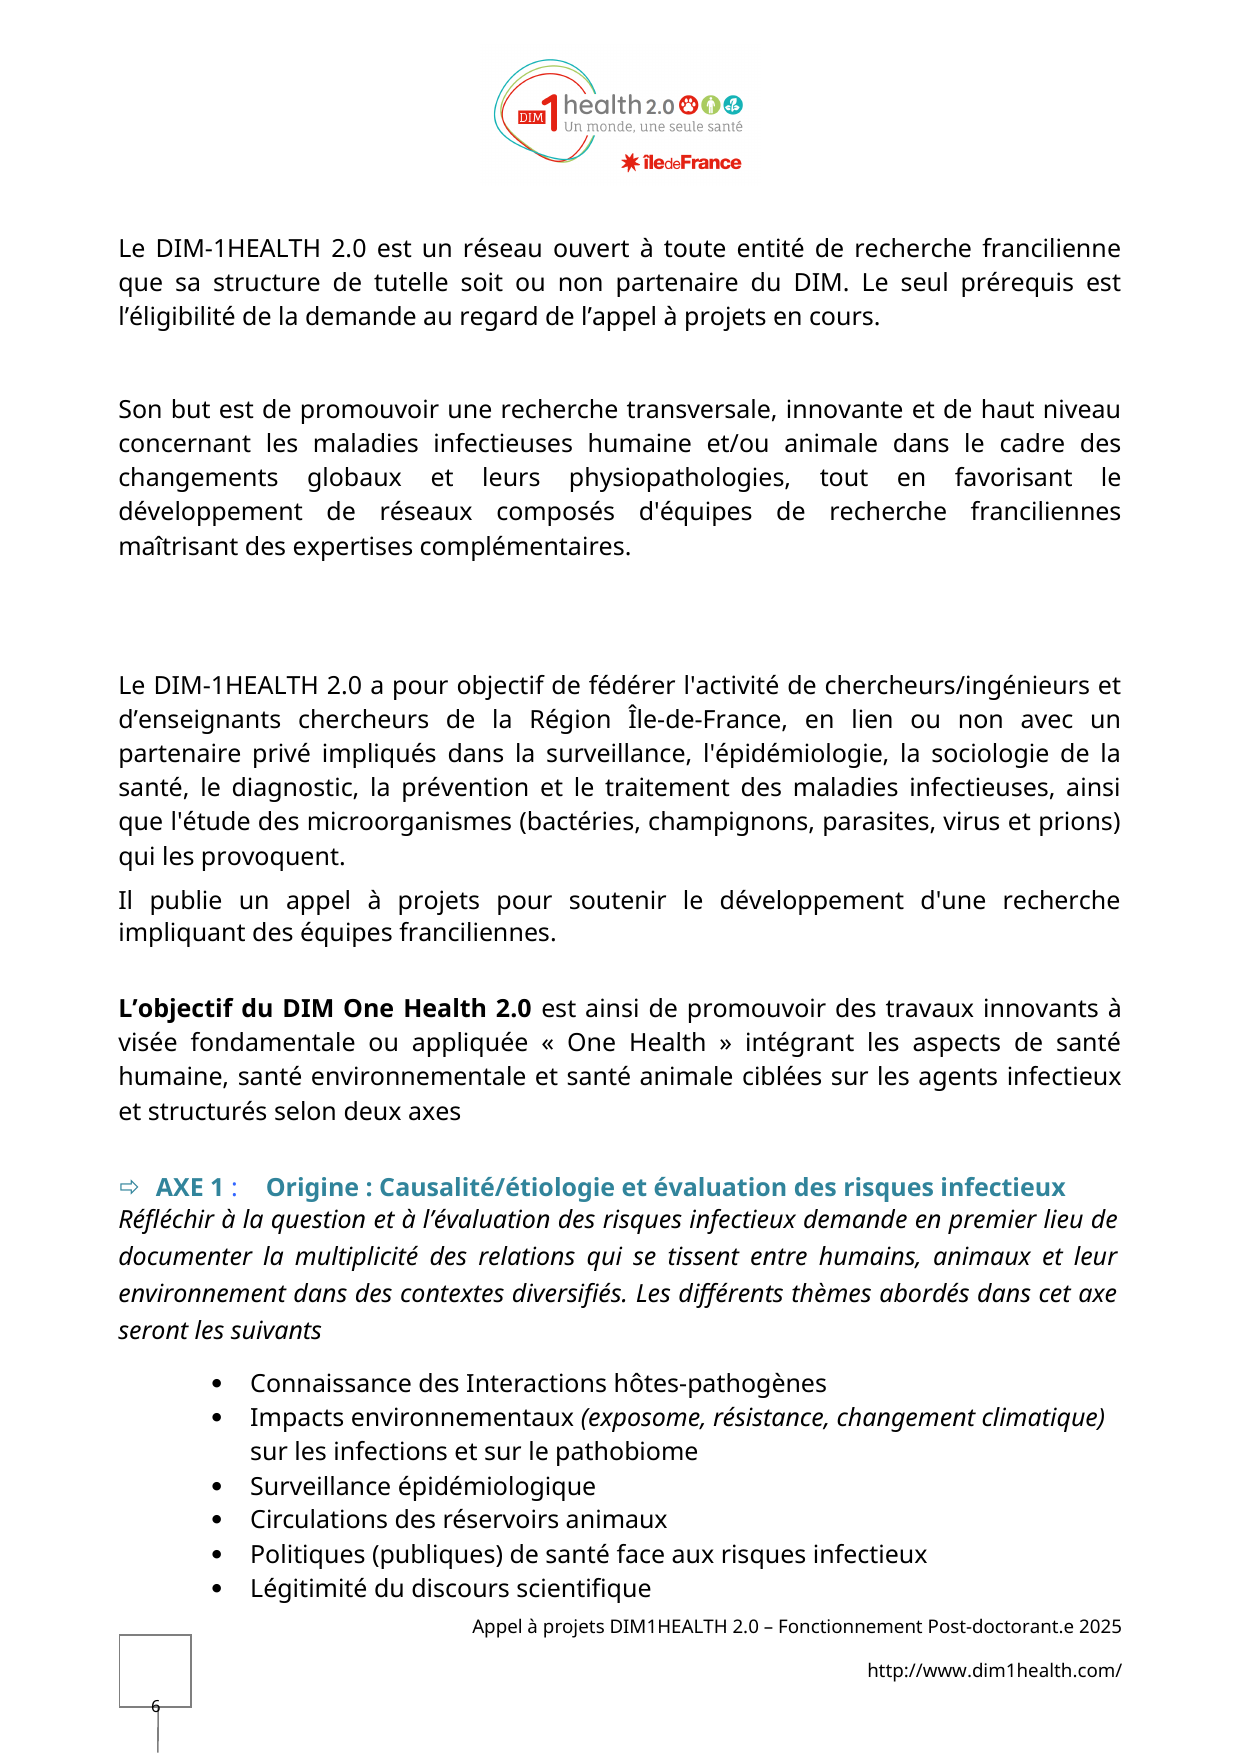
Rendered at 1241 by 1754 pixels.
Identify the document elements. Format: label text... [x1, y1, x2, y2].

list Connaissance des Interactions hôtes-pathogènes [212, 1366, 1122, 1400]
picture [479, 44, 761, 186]
list Politiques (publiques) de santé face aux risques infectieux [212, 1536, 1122, 1570]
text Son but est de promouvoir une recherche transversale, innovante et de haut niveau concernant les maladies infectieuses humaine et/ou animale dans le cadre des changements globaux et leurs physiopathologies, tout en favorisant le développement de réseaux composés d'équipes de recherche franciliennes maîtrisant des expertises complémentaires. [118, 392, 1122, 562]
list Circulations des réservoirs animaux [212, 1502, 1122, 1536]
text L’objectif du DIM One Health 2.0 est ainsi de promouvoir des travaux innovants à visée fondamentale ou appliquée « One Health » intégrant les aspects de santé humaine, santé environnementale et santé animale ciblées sur les agents infectieux et structurés selon deux axes [118, 991, 1122, 1127]
list Surveillance épidémiologique [212, 1468, 1122, 1502]
list AXE 1 : Origine : Causalité/étiologie et évaluation des risques infectieux [118, 1171, 1122, 1202]
text Le DIM-1HEALTH 2.0 est un réseau ouvert à toute entité de recherche francilienne que sa structure de tutelle soit ou non partenaire du DIM. Le seul prérequis est l’éligibilité de la demande au regard de l’appel à projets en cours. [118, 231, 1122, 333]
list Impacts environnementaux (exposome, résistance, changement climatique) sur les infections et sur le pathobiome [212, 1400, 1122, 1468]
list Légitimité du discours scientifique [212, 1570, 1122, 1604]
title Il publie un appel à projets pour soutenir le développement d'une recherche impliquant des équipes franciliennes. [118, 885, 1122, 947]
text Le DIM-1HEALTH 2.0 a pour objectif de fédérer l'activité de chercheurs/ingénieurs et d’enseignants chercheurs de la Région Île-de-France, en lien ou non avec un partenaire privé impliqués dans la surveillance, l'épidémiologie, la sociologie de la santé, le diagnostic, la prévention et le traitement des maladies infectieuses, ainsi que l'étude des microorganismes (bactéries, champignons, parasites, virus et prions) qui les provoquent. [118, 668, 1122, 872]
text Réfléchir à la question et à l’évaluation des risques infectieux demande en premier lieu de documenter la multiplicité des relations qui se tissent entre humains, animaux et leur environnement dans des contextes diversifiés. Les différents thèmes abordés dans cet axe seront les suivants [118, 1202, 1122, 1347]
